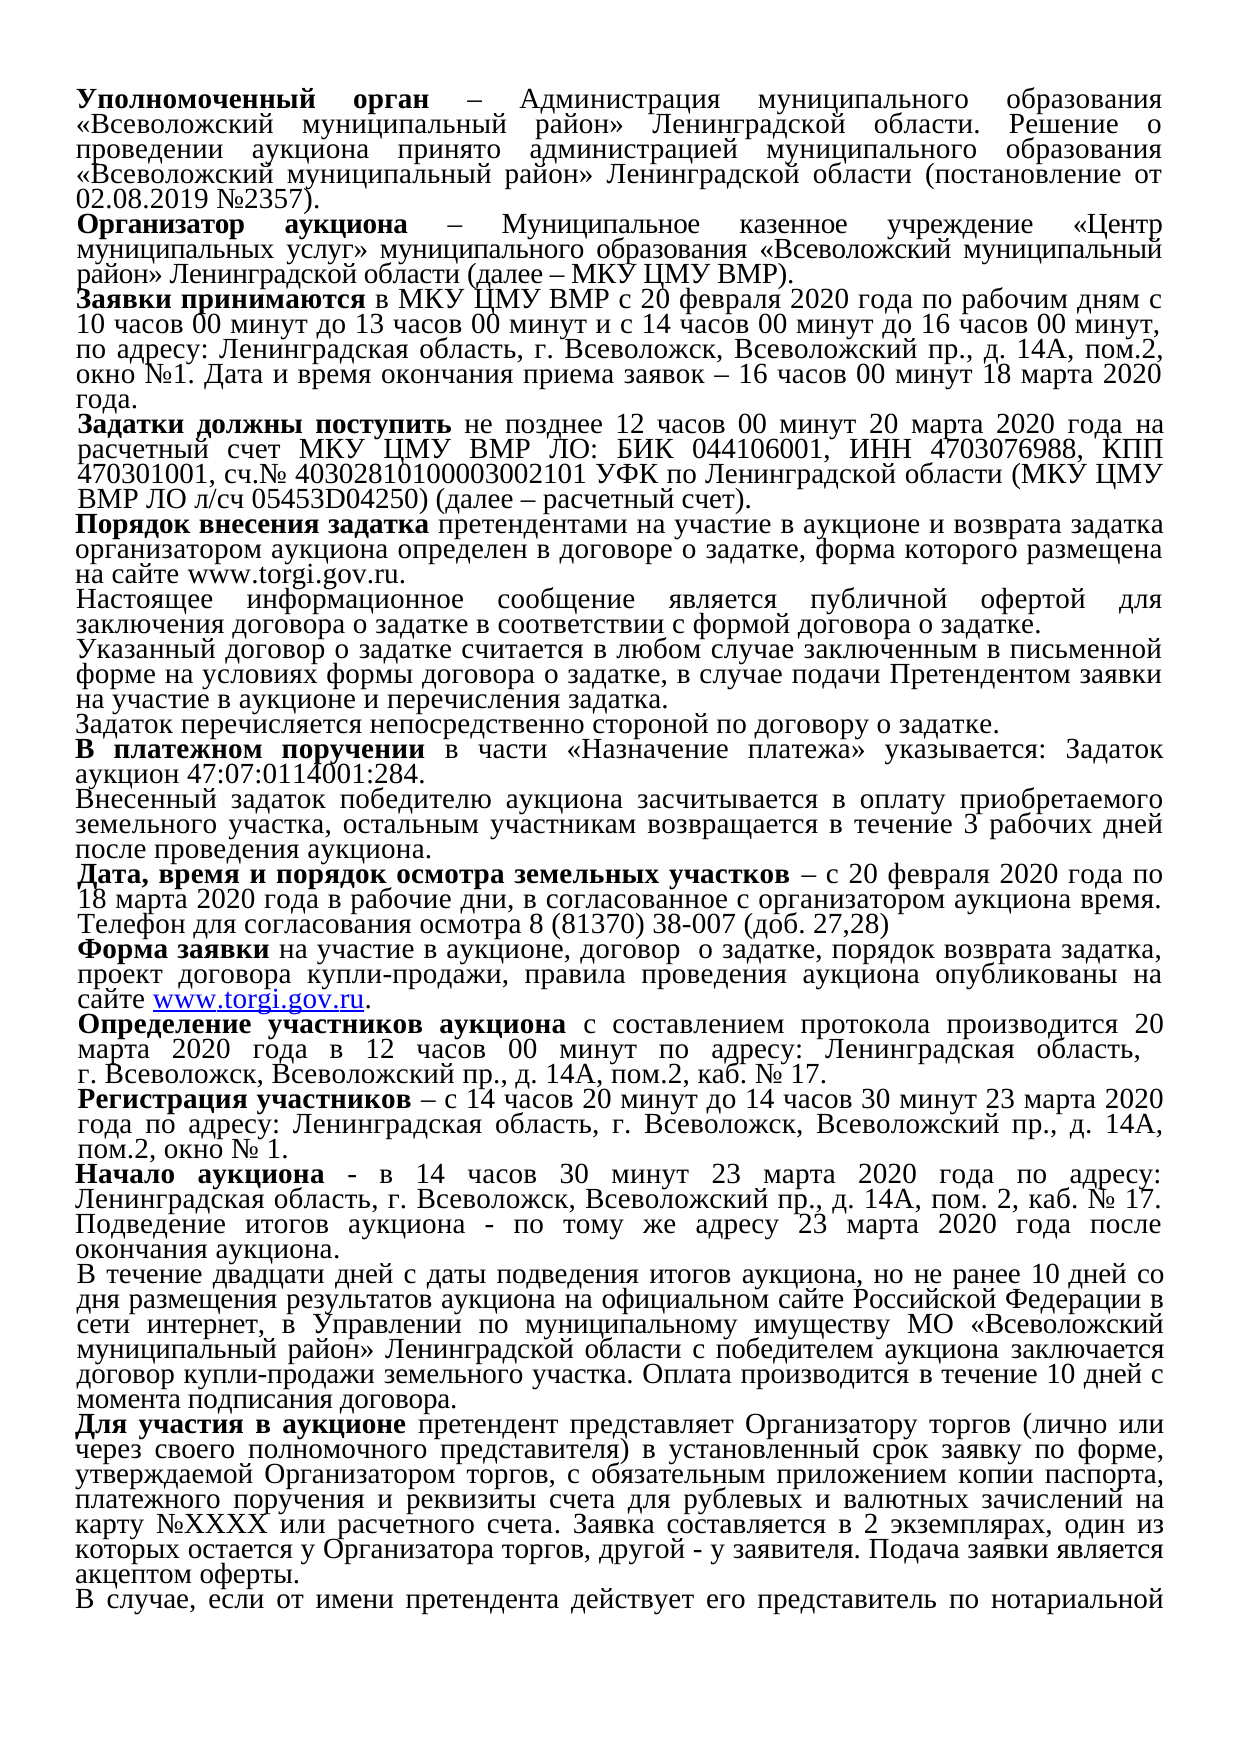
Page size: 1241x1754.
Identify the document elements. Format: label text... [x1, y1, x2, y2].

text Регистрация участников – с 14 часов 20 минут до 14 часов 30 минут 23 марта 2020 года по адресу: Ленинградская область, г. Всеволожск, Всеволожский пр., д. 14А, пом.2, окно № 1. [77, 1089, 1165, 1164]
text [75, 1589, 1165, 1614]
text Начало аукциона - в 14 часов 30 минут 23 марта 2020 года по адресу: Ленинградская область, г. Всеволожск, Всеволожский пр., д. 14А, пом. 2, каб. № 17. Подведение итогов аукциона - по тому же адресу 23 марта 2020 года после окончания аукциона. [75, 1164, 1164, 1264]
text Настоящее информационное сообщение является публичной офертой для заключения договора о задатке в соответствии с формой договора о задатке. [76, 589, 1164, 639]
text В течение двадцати дней с даты подведения итогов аукциона, но не ранее 10 дней со дня размещения результатов аукциона на официальном сайте Российской Федерации в сети интернет, в Управлении по муниципальному имуществу МО «Всеволожский муниципальный район» Ленинградской области с победителем аукциона заключается договор купли-продажи земельного участка. Оплата производится в течение 10 дней с момента подписания договора. [76, 1264, 1164, 1414]
text Заявки принимаются в МКУ ЦМУ ВМР с 20 февраля 2020 года по рабочим дням с 10 часов 00 минут до 13 часов 00 минут и с 14 часов 00 минут до 16 часов 00 минут, по адресу: Ленинградская область, г. Всеволожск, Всеволожский пр., д. 14А, пом.2, окно №1. Дата и время окончания приема заявок – 16 часов 00 минут 18 марта 2020 года. [76, 289, 1164, 414]
text Для участия в аукционе претендент представляет Организатору торгов (лично или через своего полномочного представителя) в установленный срок заявку по форме, утверждаемой Организатором торгов, с обязательным приложением копии паспорта, платежного поручения и реквизиты счета для рублевых и валютных зачислений на карту №ХХХХ или расчетного счета. Заявка составляется в 2 экземплярах, один из которых остается у Организатора торгов, другой - у заявителя. Подача заявки является акцептом оферты. [75, 1414, 1165, 1589]
text Форма заявки на участие в аукционе, договор о задатке, порядок возврата задатка, проект договора купли-продажи, правила проведения аукциона опубликованы на сайте www.torgi.gov.ru. [77, 939, 1164, 1014]
text Организатор аукциона – Муниципальное казенное учреждение «Центр муниципальных услуг» муниципального образования «Всеволожский муниципальный район» Ленинградской области (далее – МКУ ЦМУ ВМР). [76, 214, 1163, 289]
text Указанный договор о задатке считается в любом случае заключенным в письменной форме на условиях формы договора о задатке, в случае подачи Претендентом заявки на участие в аукционе и перечисления задатка. [76, 639, 1164, 714]
text Определение участников аукциона с составлением протокола производится 20 марта 2020 года в 12 часов 00 минут по адресу: Ленинградская область, г. Всеволожск, Всеволожский пр., д. 14А, пом.2, каб. № 17. [77, 1014, 1165, 1089]
text Внесенный задаток победителю аукциона засчитывается в оплату приобретаемого земельного участка, остальным участникам возвращается в течение 3 рабочих дней после проведения аукциона. [75, 789, 1165, 864]
text Порядок внесения задатка претендентами на участие в аукционе и возврата задатка организатором аукциона определен в договоре о задатке, форма которого размещена на сайте www.torgi.gov.ru. [75, 514, 1165, 589]
text Задаток перечисляется непосредственно стороной по договору о задатке. [75, 714, 1165, 739]
text Дата, время и порядок осмотра земельных участков – с 20 февраля 2020 года по 18 марта 2020 года в рабочие дни, в согласованное с организатором аукциона время. Телефон для согласования осмотра 8 (81370) 38-007 (доб. 27,28) [77, 864, 1164, 939]
text В платежном поручении в части «Назначение платежа» указывается: Задаток аукцион 47:07:0114001:284. [75, 739, 1165, 789]
text Задатки должны поступить не позднее 12 часов 00 минут 20 марта 2020 года на расчетный счет МКУ ЦМУ ВМР ЛО: БИК 044106001, ИНН 4703076988, КПП 470301001, сч.№ 40302810100003002101 УФК по Ленинградской области (МКУ ЦМУ ВМР ЛО л/сч 05453D04250) (далее – расчетный счет). [77, 414, 1164, 514]
text Уполномоченный орган – Администрация муниципального образования «Всеволожский муниципальный район» Ленинградской области. Решение о проведении аукциона принято администрацией муниципального образования «Всеволожский муниципальный район» Ленинградской области (постановление от 02.08.2019 №2357). [76, 89, 1164, 214]
